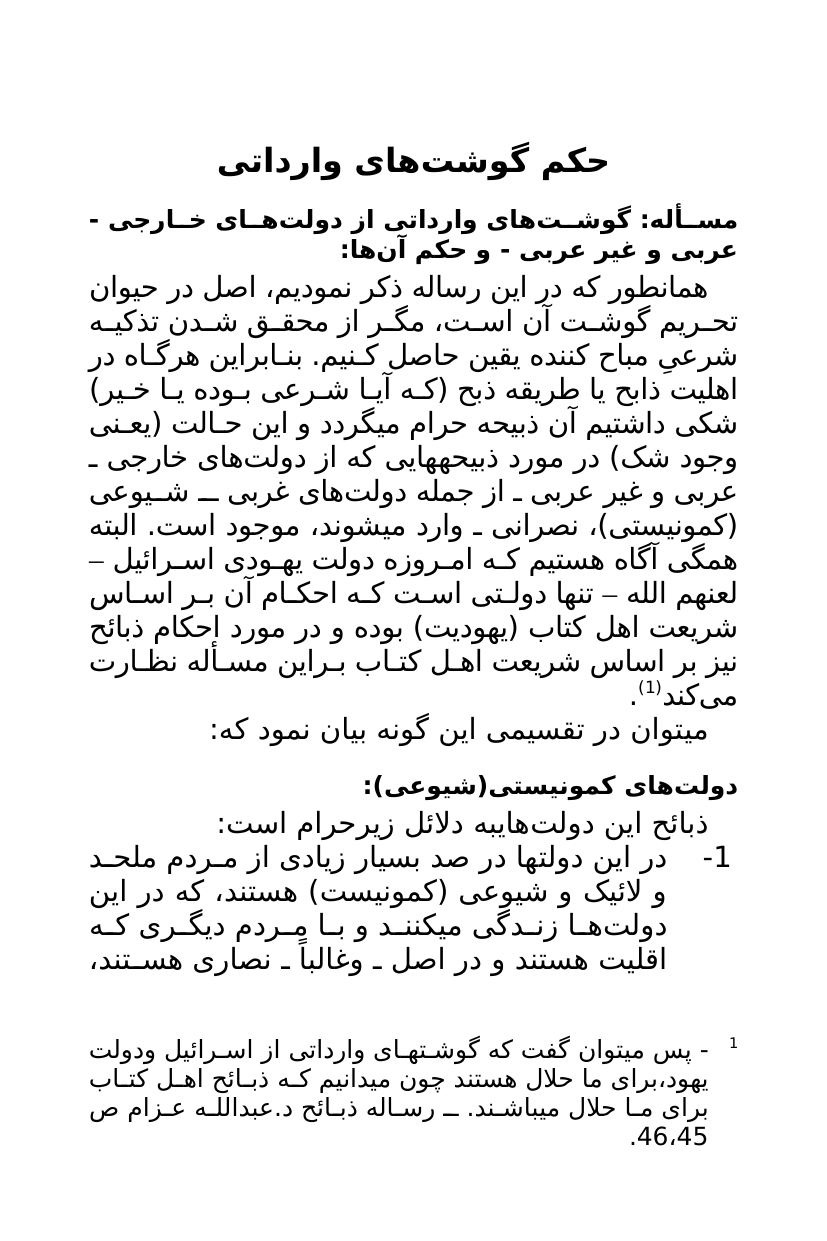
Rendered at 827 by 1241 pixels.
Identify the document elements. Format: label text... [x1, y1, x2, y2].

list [89, 840, 703, 976]
text همانطور که در این رساله ذکر نمودیم، اصل در حیوان تحریم گوشت آن است، مگر از محقق شدن تذکیه شرعیِ مباح کننده یقین حاصل کنیم. بنابراین هرگاه در اهلیت ذابح یا طریقه ذبح (که آیا شرعی بوده یا خیر) شکی داشتیم آن ذبیحه حرام میگردد و این حالت (یعنی وجود شک) در مورد ذبیحههایی که از دولت‌های خارجی ـ عربی و غیر عربی ـ از جمله دولت‌های غربی ـ شیوعی (کمونیستی)، نصرانی ـ وارد میشوند، موجود است. البته همگی آگاه هستیم که امروزه دولت یهودی اسرائیل – لعنهم الله – تنها دولتی است که احکام آن بر اساس شریعت اهل کتاب (یهودیت) بوده و در مورد احکام ذبائح نیز بر اساس شریعت اهل کتاب براین مسأله نظارت می‌کند(). [89, 270, 738, 712]
text حكم گوشت‌های وارداتی [89, 142, 738, 181]
text میتوان در تقسیمی این گونه بیان نمود که: [89, 712, 738, 746]
text ذبائح این دولت‌هایبه دلائل زیرحرام است: [89, 806, 738, 840]
text دولت‌های کمونیستی(شیوعی): [89, 771, 738, 800]
text مسأله: گوشت‌های وارداتی از دولت‌های خارجی - عربی و غیر عربی - و حکم آن‌ها: [89, 206, 738, 264]
